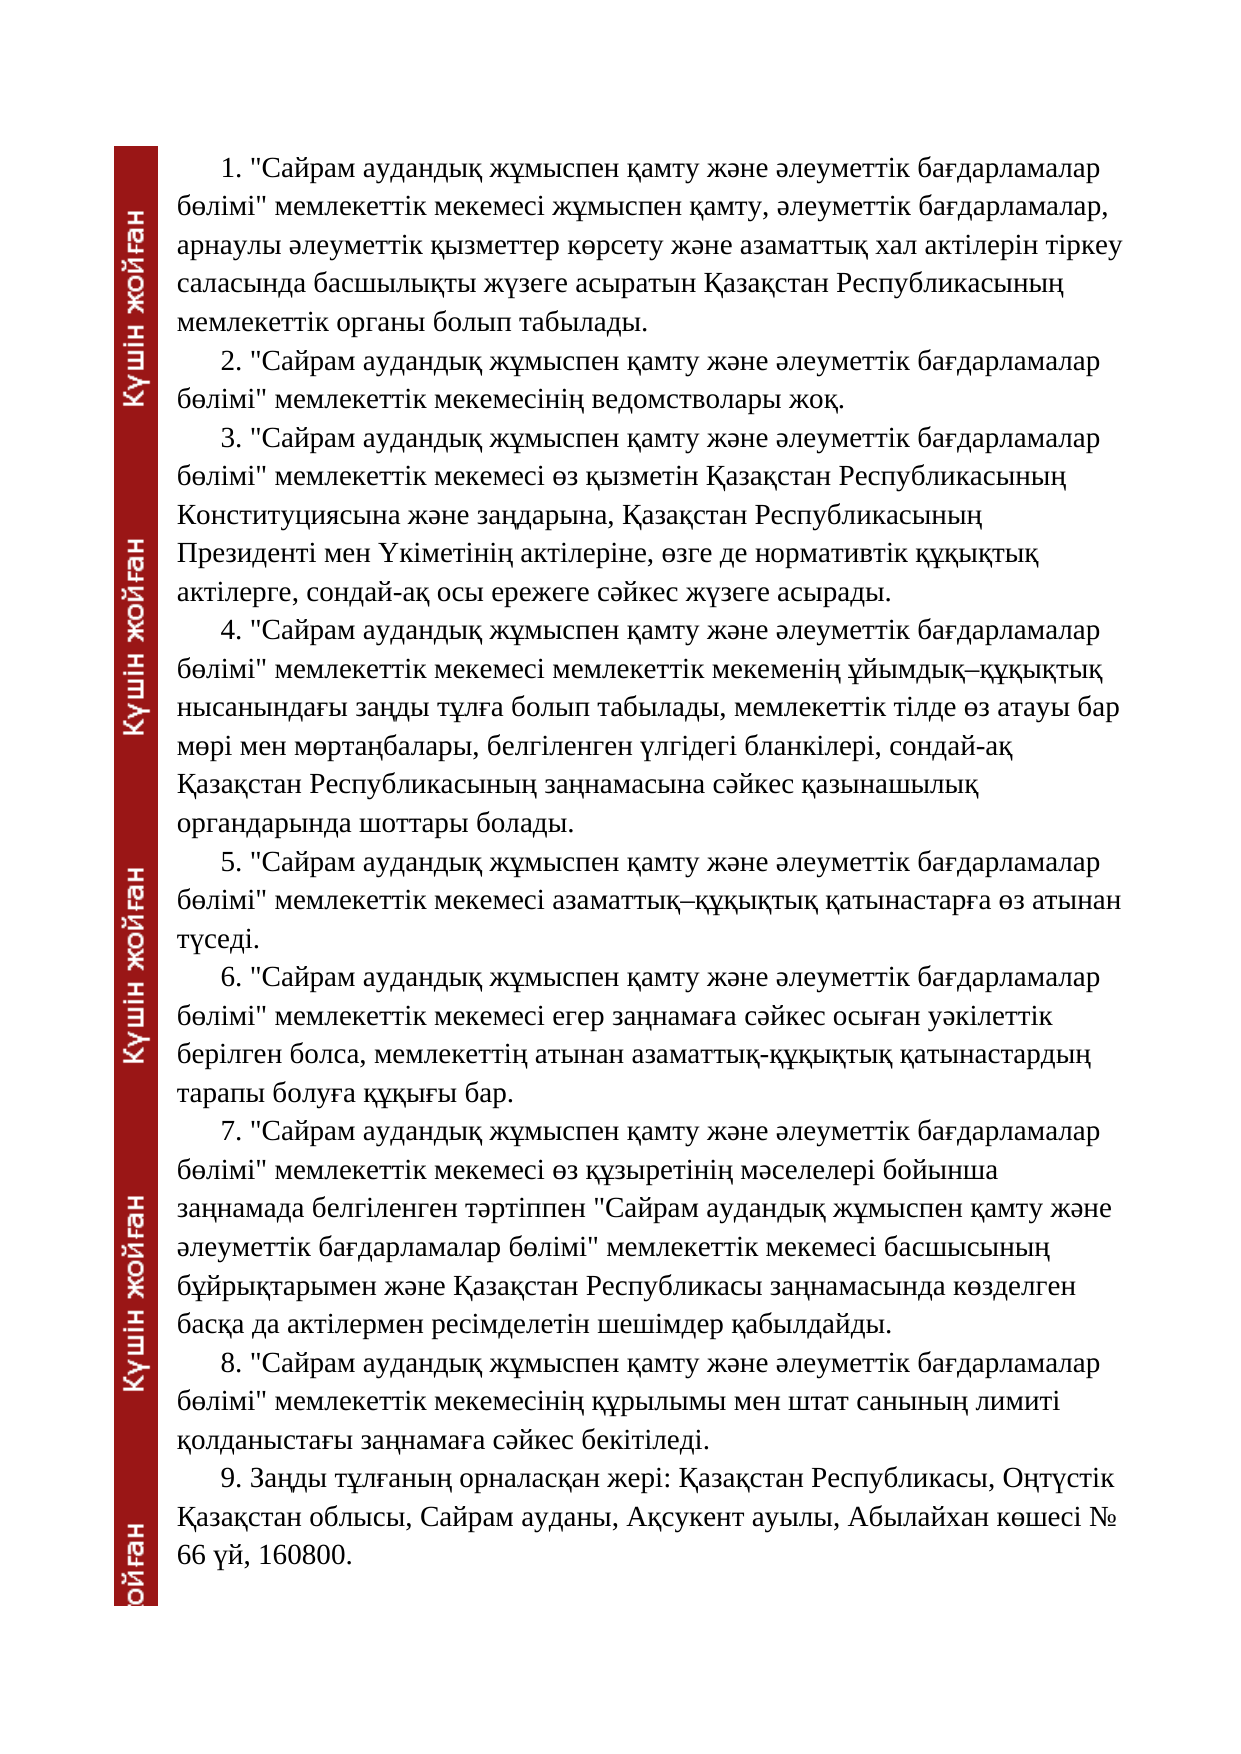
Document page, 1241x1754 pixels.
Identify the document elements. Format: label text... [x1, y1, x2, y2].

picture [114, 146, 158, 150]
picture [114, 1571, 158, 1606]
